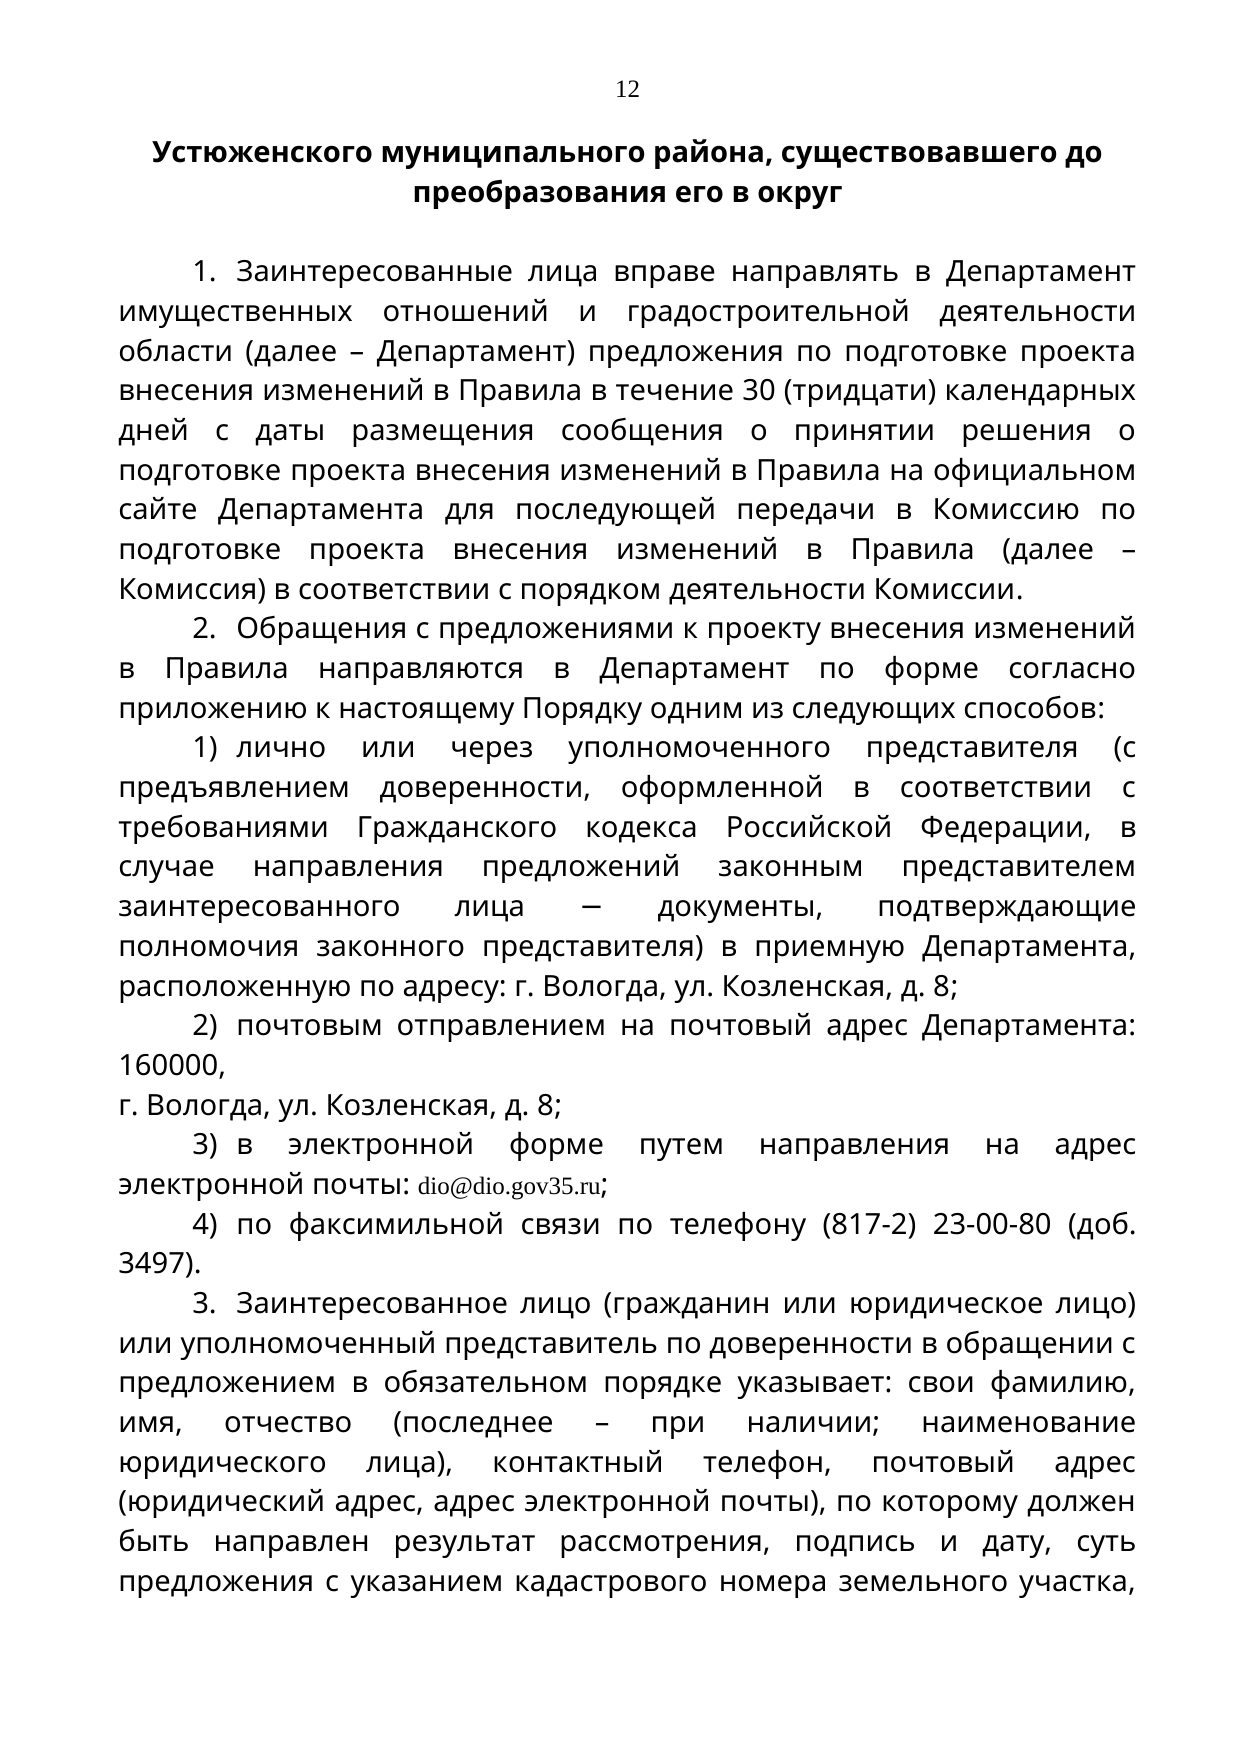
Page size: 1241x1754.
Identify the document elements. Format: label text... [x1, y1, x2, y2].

list Обращения с предложениями к проекту внесения изменений в Правила направляются в Департамент по форме согласно приложению к настоящему Порядку одним из следующих способов: [118, 608, 1137, 727]
list по факсимильной связи по телефону (817-2) 23-00-80 (доб. 3497). [118, 1203, 1137, 1282]
list лично или через уполномоченного представителя (с предъявлением доверенности, оформленной в соответствии с требованиями Гражданского кодекса Российской Федерации, в случае направления предложений законным представителем заинтересованного лица − документы, подтверждающие полномочия законного представителя) в приемную Департамента, расположенную по адресу: г. Вологда, ул. Козленская, д. 8; [118, 727, 1137, 1004]
list Заинтересованные лица вправе направлять в Департамент имущественных отношений и градостроительной деятельности области (далее – Департамент) предложения по подготовке проекта внесения изменений в Правила в течение 30 (тридцати) календарных дней с даты размещения сообщения о принятии решения о подготовке проекта внесения изменений в Правила на официальном сайте Департамента для последующей передачи в Комиссию по подготовке проекта внесения изменений в Правила (далее – Комиссия) в соответствии с порядком деятельности Комиссии. [118, 250, 1137, 608]
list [118, 1282, 1137, 1600]
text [118, 131, 1137, 211]
list в электронной форме путем направления на адрес электронной почты: dio@dio.gov35.ru; [118, 1123, 1137, 1203]
list почтовым отправлением на почтовый адрес Департамента: 160000, г. Вологда, ул. Козленская, д. 8; [118, 1004, 1137, 1123]
